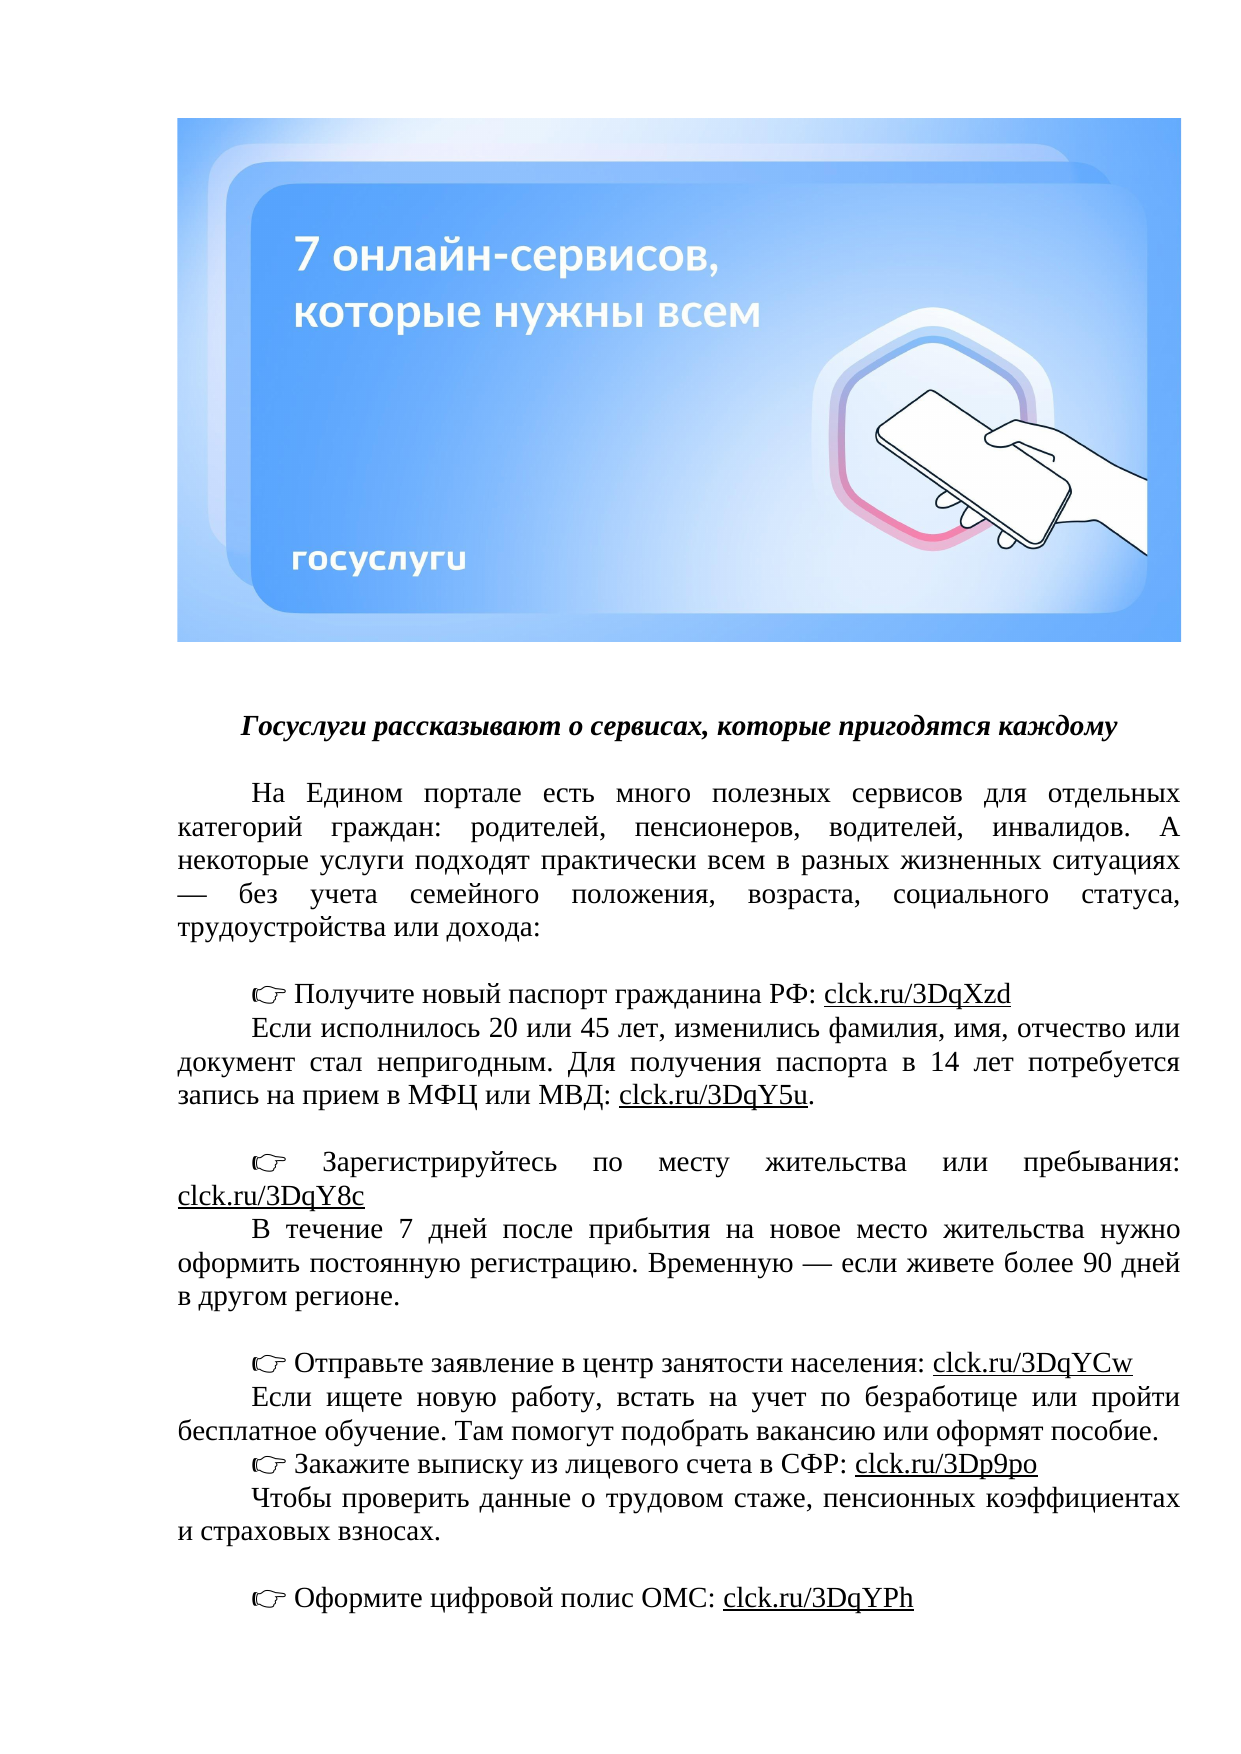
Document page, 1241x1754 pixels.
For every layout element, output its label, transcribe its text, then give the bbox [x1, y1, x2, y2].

text 👉 Зарегистрируйтесь по месту жительства или пребывания: clck.ru/3DqY8c [177, 1144, 1181, 1211]
text 👉 Закажите выписку из лицевого счета в СФР: clck.ru/3Dp9po [177, 1446, 1181, 1480]
text Если ищете новую работу, встать на учет по безработице или пройти бесплатное обучение. Там помогут подобрать вакансию или оформят пособие. [177, 1379, 1181, 1446]
text На Едином портале есть много полезных сервисов для отдельных категорий граждан: родителей, пенсионеров, водителей, инвалидов. А некоторые услуги подходят практически всем в разных жизненных ситуациях — без учета семейного положения, возраста, социального статуса, трудоустройства или дохода: [177, 775, 1181, 943]
text 👉 Отправьте заявление в центр занятости населения: clck.ru/3DqYCw [177, 1346, 1181, 1379]
picture [177, 118, 1182, 642]
text В течение 7 дней после прибытия на новое место жительства нужно оформить постоянную регистрацию. Временную — если живете более 90 дней в другом регионе. [177, 1211, 1181, 1312]
text 👉 Получите новый паспорт гражданина РФ: clck.ru/3DqXzd [177, 977, 1181, 1010]
text Чтобы проверить данные о трудовом стаже, пенсионных коэффициентах и страховых взносах. [177, 1480, 1181, 1547]
text Госуслуги рассказывают о сервисах, которые пригодятся каждому [177, 708, 1181, 742]
text 👉 Оформите цифровой полис ОМС: clck.ru/3DqYPh [177, 1580, 1181, 1614]
text Если исполнилось 20 или 45 лет, изменились фамилия, имя, отчество или документ стал непригодным. Для получения паспорта в 14 лет потребуется запись на прием в МФЦ или МВД: clck.ru/3DqY5u. [177, 1010, 1181, 1111]
